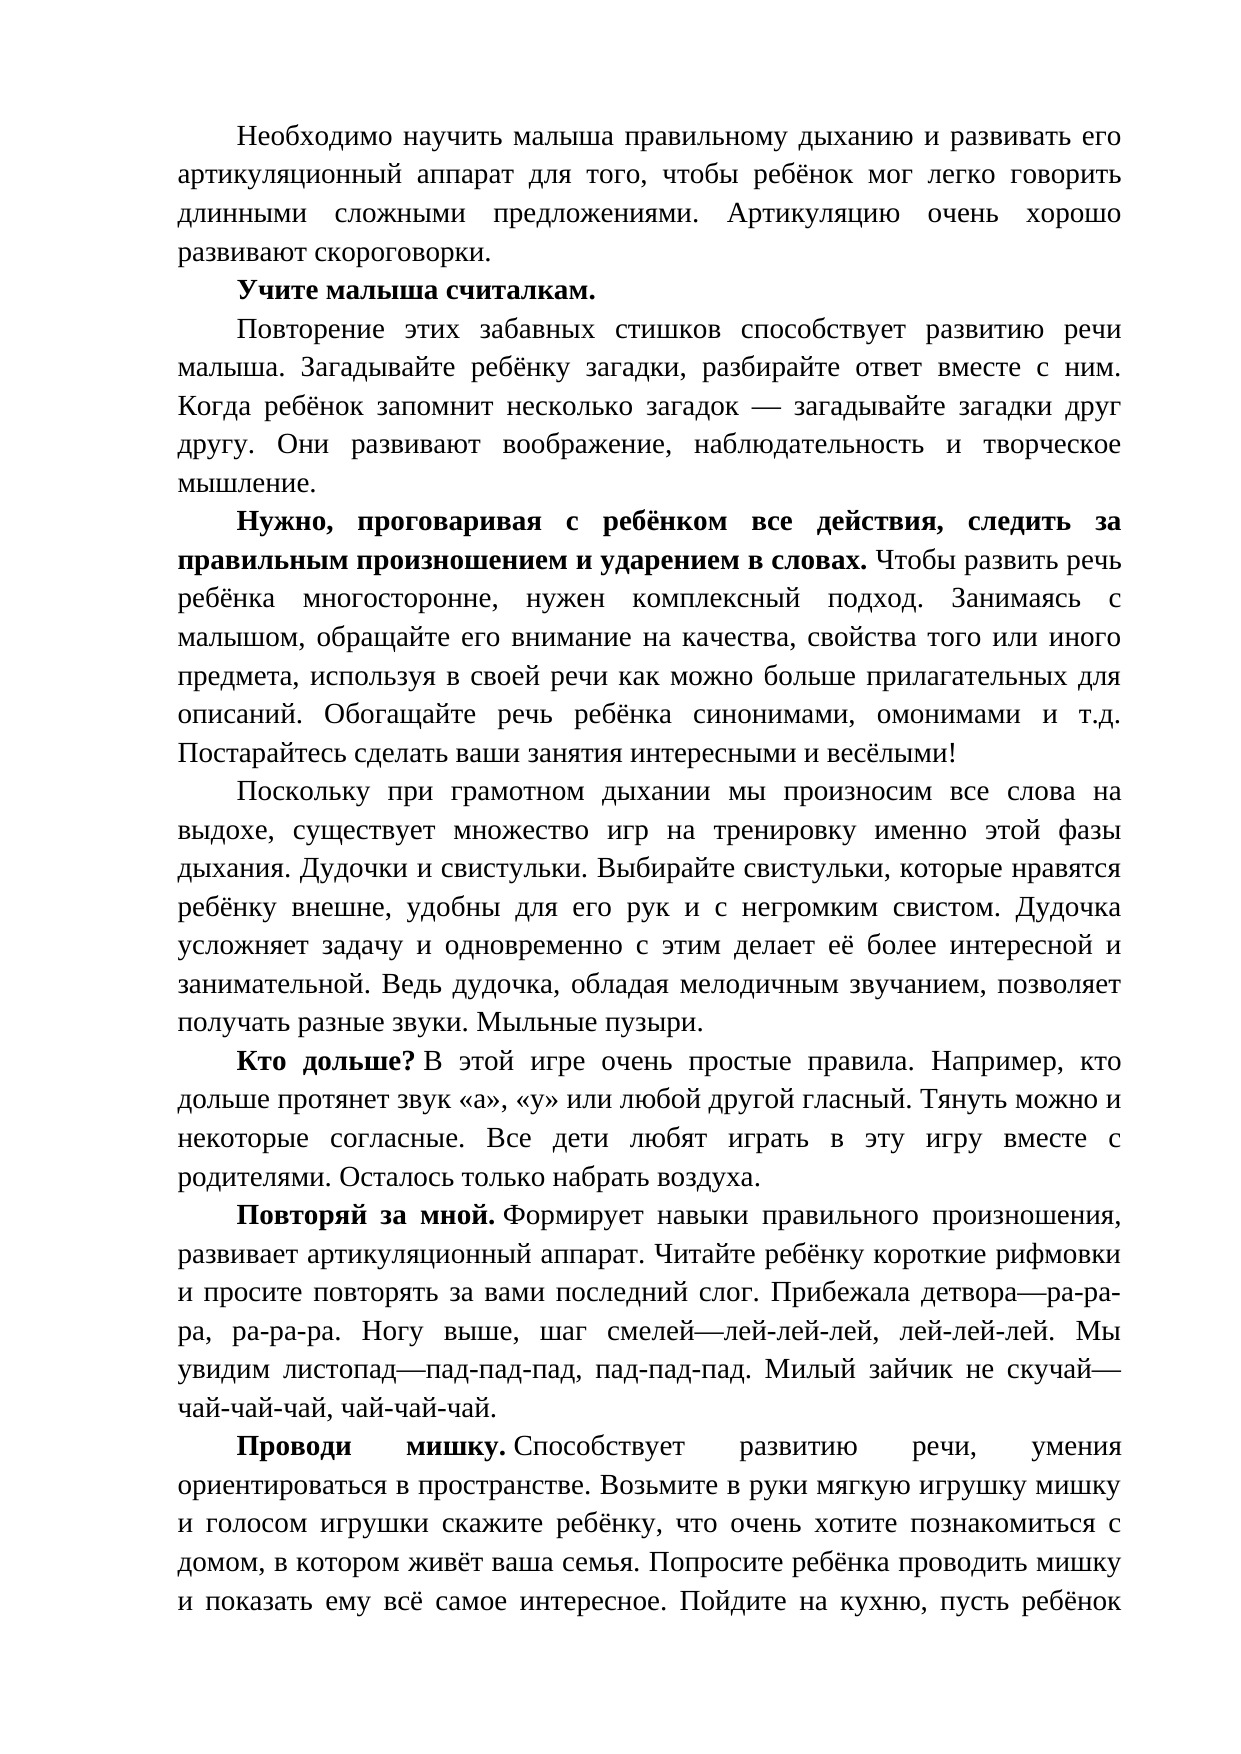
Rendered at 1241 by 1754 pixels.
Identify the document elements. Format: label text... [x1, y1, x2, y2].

text Учите малыша считалкам. [177, 272, 1122, 306]
text Повторяй за мной. Формирует навыки правильного произношения, развивает артикуляционный аппарат. Читайте ребёнку короткие рифмовки и просите повторять за вами последний слог. Прибежала детвора—ра-ра-ра, ра-ра-ра. Ногу выше, шаг смелей—лей-лей-лей, лей-лей-лей. Мы увидим листопад—пад-пад-пад, пад-пад-пад. Милый зайчик не скучай—чай-чай-чай, чай-чай-чай. [177, 1197, 1122, 1423]
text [177, 1428, 1122, 1616]
text Кто дольше? В этой игре очень простые правила. Например, кто дольше протянет звук «а», «у» или любой другой гласный. Тянуть можно и некоторые согласные. Все дети любят играть в эту игру вместе с родителями. Осталось только набрать воздуха. [177, 1043, 1122, 1192]
text Необходимо научить малыша правильному дыханию и развивать его артикуляционный аппарат для того, чтобы ребёнок мог легко говорить длинными сложными предложениями. Артикуляцию очень хорошо развивают скороговорки. [177, 118, 1122, 267]
text Нужно, проговаривая с ребёнком все действия, следить за правильным произношением и ударением в словах. Чтобы развить речь ребёнка многосторонне, нужен комплексный подход. Занимаясь с малышом, обращайте его внимание на качества, свойства того или иного предмета, используя в своей речи как можно больше прилагательных для описаний. Обогащайте речь ребёнка синонимами, омонимами и т.д. Постарайтесь сделать ваши занятия интересными и весёлыми! [177, 503, 1122, 768]
text Поскольку при грамотном дыхании мы произносим все слова на выдохе, существует множество игр на тренировку именно этой фазы дыхания. Дудочки и свистульки. Выбирайте свистульки, которые нравятся ребёнку внешне, удобны для его рук и с негромким свистом. Дудочка усложняет задачу и одновременно с этим делает её более интересной и занимательной. Ведь дудочка, обладая мелодичным звучанием, позволяет получать разные звуки. Мыльные пузыри. [177, 773, 1122, 1038]
text Повторение этих забавных стишков способствует развитию речи малыша. Загадывайте ребёнку загадки, разбирайте ответ вместе с ним. Когда ребёнок запомнит несколько загадок — загадывайте загадки друг другу. Они развивают воображение, наблюдательность и творческое мышление. [177, 311, 1122, 498]
